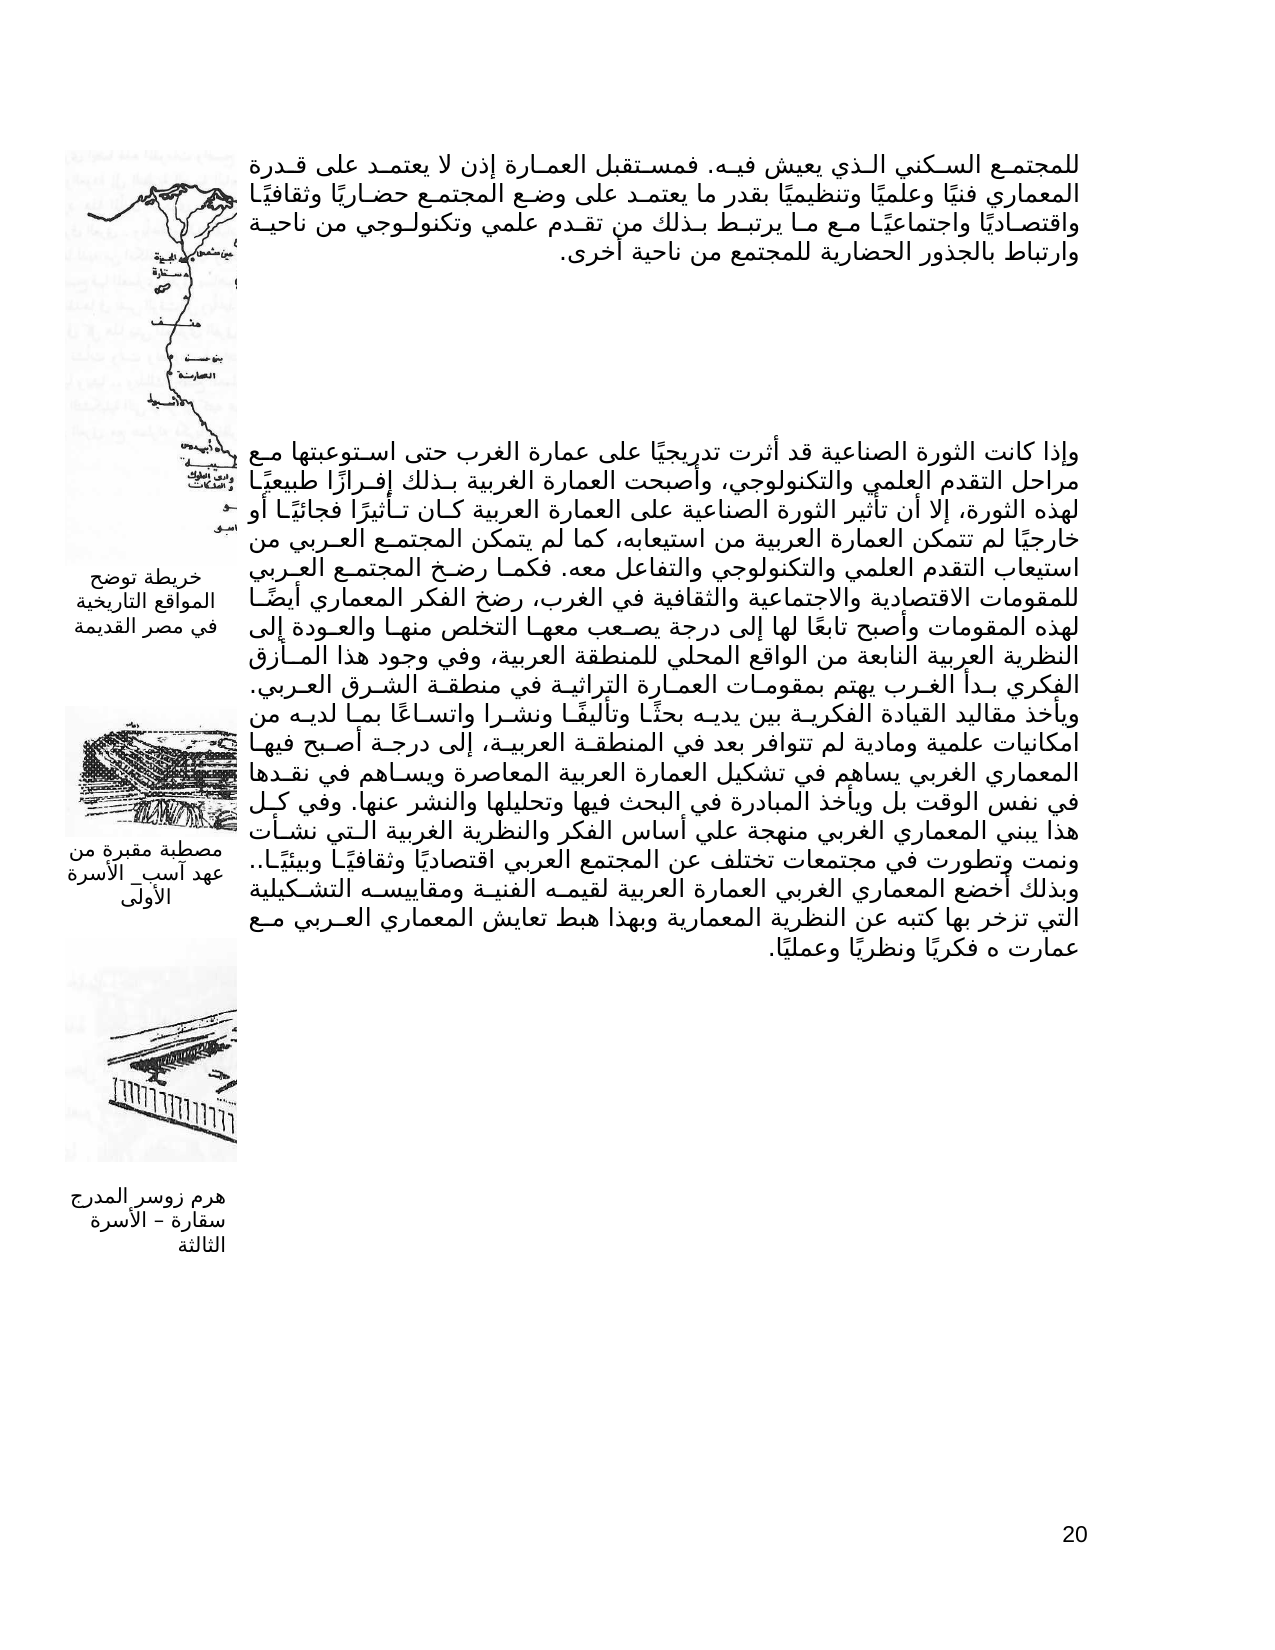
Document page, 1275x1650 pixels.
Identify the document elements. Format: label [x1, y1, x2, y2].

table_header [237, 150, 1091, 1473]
table_header [54, 150, 237, 1473]
